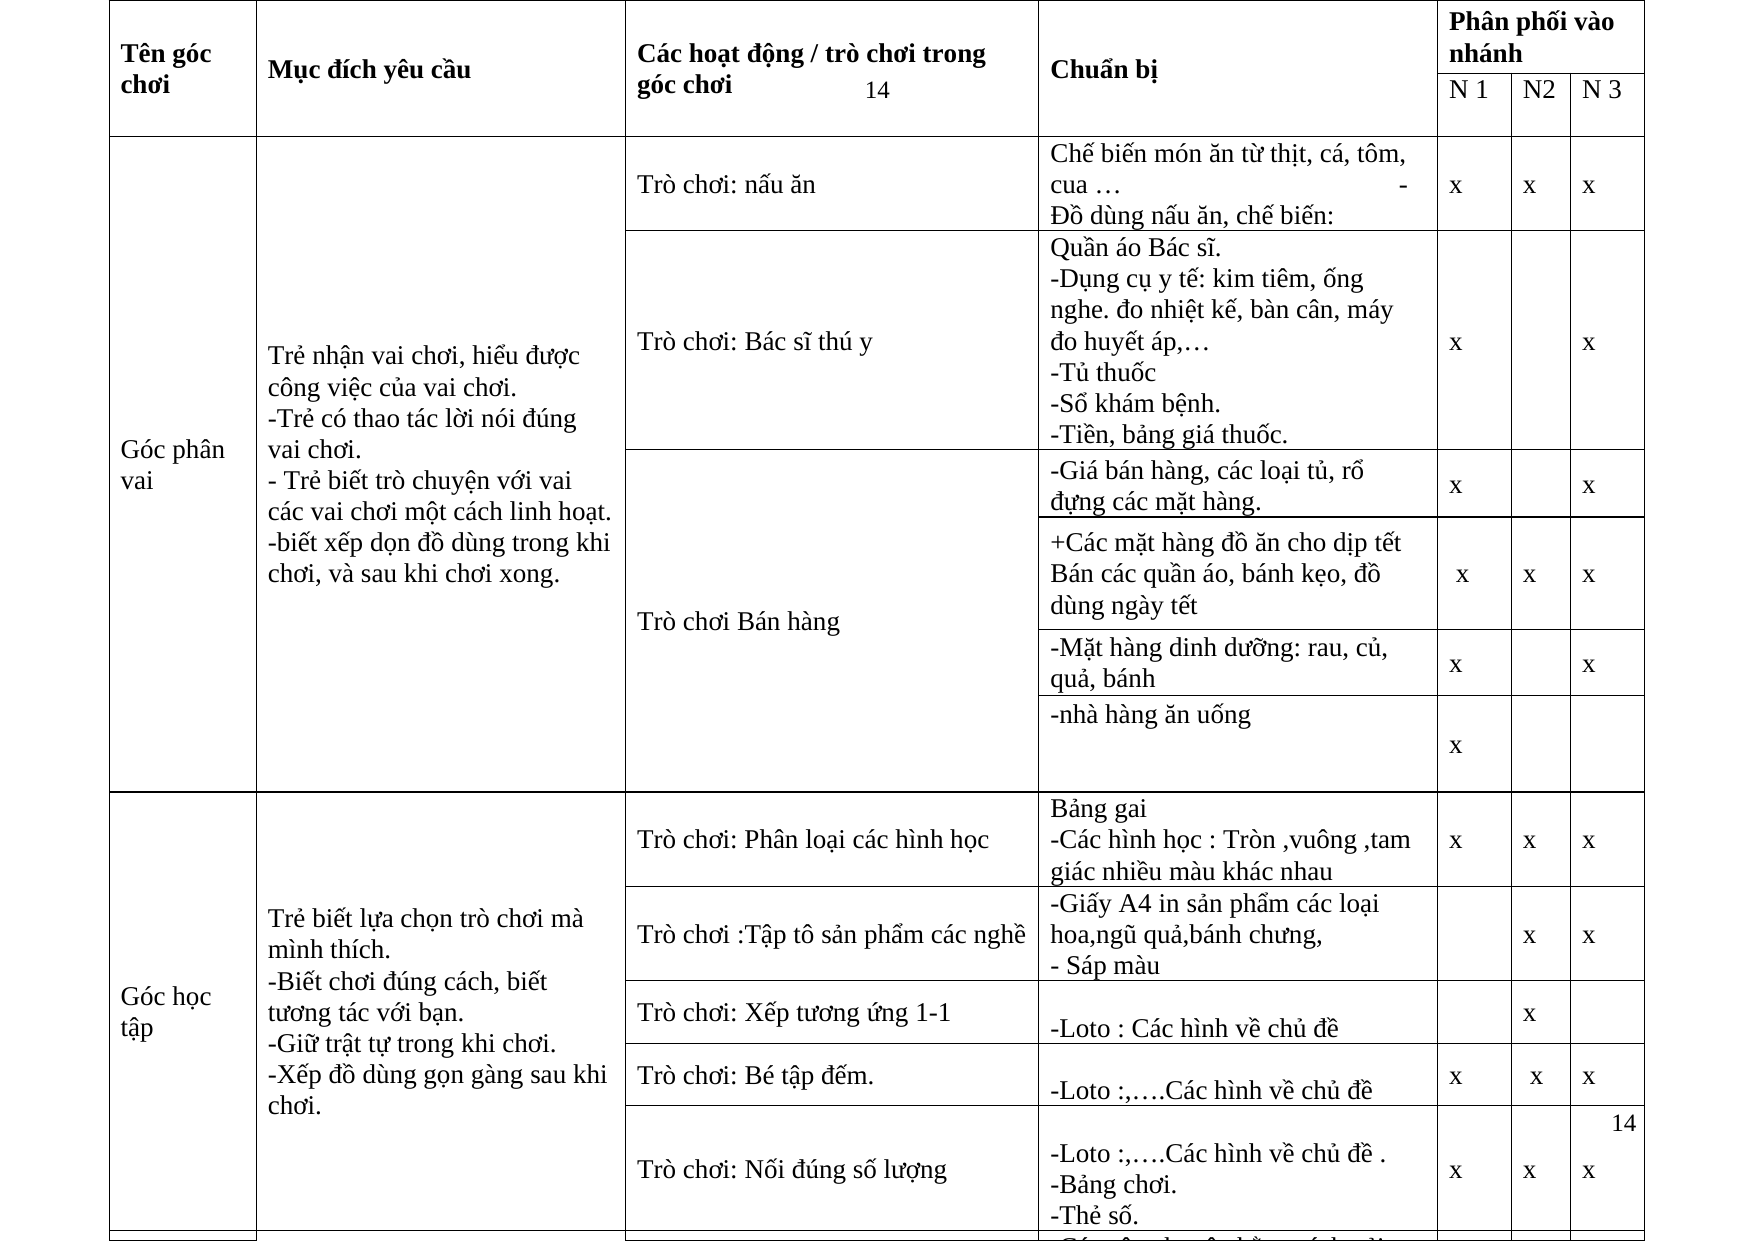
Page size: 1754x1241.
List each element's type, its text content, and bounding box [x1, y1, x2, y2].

table_cell Trẻ nhận vai chơi, hiểu được công việc của vai chơi. -Trẻ có thao tác lời nói đúng vai chơi. - Trẻ biết trò chuyện với vai các vai chơi một cách linh hoạt. -biết xếp dọn đồ dùng trong khi chơi, và sau khi chơi xong. [257, 137, 625, 791]
table_cell [1512, 630, 1570, 694]
table_cell N 3 [1571, 74, 1644, 136]
table_cell -Giấy A4 in sản phẩm các loại hoa,ngũ quả,bánh chưng, - Sáp màu [1039, 887, 1437, 980]
table_cell x [1512, 793, 1570, 886]
table_cell Trò chơi: Xếp tương ứng 1-1 [626, 981, 1038, 1043]
table_cell Trò chơi: Bé tập đếm. [626, 1044, 1038, 1105]
table_cell x [1512, 137, 1570, 230]
table_cell Trò chơi: Bác sĩ thú y [626, 231, 1038, 449]
table_cell x [1571, 1106, 1644, 1230]
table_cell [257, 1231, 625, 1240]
table_cell Trò chơi: Phân loại các hình học [626, 793, 1038, 886]
table_header Chuẩn bị [1039, 1, 1437, 136]
table_cell [1571, 981, 1644, 1043]
table_cell [1438, 981, 1511, 1043]
table_cell Trẻ biết lựa chọn trò chơi mà mình thích. -Biết chơi đúng cách, biết tương tác với bạn. -Giữ trật tự trong khi chơi. -Xếp đồ dùng gọn gàng sau khi chơi. [257, 793, 625, 1230]
table_cell [1512, 231, 1570, 449]
table_cell Quần áo Bác sĩ. -Dụng cụ y tế: kim tiêm, ống nghe. đo nhiệt kế, bàn cân, máy đo huyết áp,… -Tủ thuốc -Sổ khám bệnh. -Tiền, bảng giá thuốc. [1039, 231, 1437, 449]
table_cell -Loto :,….Các hình về chủ đề . -Bảng chơi. -Thẻ số. [1039, 1106, 1437, 1230]
table_header Mục đích yêu cầu [257, 1, 625, 136]
table_cell x [1438, 518, 1511, 629]
table_cell x [1512, 887, 1570, 980]
table_cell x [1438, 696, 1511, 791]
table_cell [1571, 696, 1644, 791]
table_cell -Mặt hàng dinh dưỡng: rau, củ, quả, bánh [1039, 630, 1437, 694]
table_cell +Các mặt hàng đồ ăn cho dịp tết Bán các quần áo, bánh kẹo, đồ dùng ngày tết [1039, 518, 1437, 629]
table_cell -Giá bán hàng, các loại tủ, rổ đựng các mặt hàng. [1039, 450, 1437, 516]
table_cell Trò chơi: nấu ăn [626, 137, 1038, 230]
table_cell [1512, 450, 1570, 516]
table_cell N2 [1512, 74, 1570, 136]
table_cell -Loto : Các hình về chủ đề [1039, 981, 1437, 1043]
table_cell x [1571, 450, 1644, 516]
table_cell x [1438, 1106, 1511, 1230]
table_cell x [1438, 630, 1511, 694]
table_cell x [1438, 137, 1511, 230]
table_cell Trò chơi :Tập tô sản phẩm các nghề [626, 887, 1038, 980]
table_cell x [1438, 231, 1511, 449]
table_cell Trò chơi Bán hàng [626, 450, 1038, 791]
table_cell [1438, 887, 1511, 980]
table_header Phân phối vào nhánh [1438, 1, 1644, 72]
table_cell x [1571, 231, 1644, 449]
table_header Tên góc chơi [110, 1, 256, 136]
table_cell Góc học tập [110, 793, 256, 1230]
table_cell x [1571, 887, 1644, 980]
table_cell x [1571, 518, 1644, 629]
table_cell x [1512, 1106, 1570, 1230]
table_cell Chế biến món ăn từ thịt, cá, tôm, cua … -Đồ dùng nấu ăn, chế biến: [1039, 137, 1437, 230]
table_cell Bảng gai -Các hình học : Tròn ,vuông ,tam giác nhiều màu khác nhau [1039, 793, 1437, 886]
table_cell x [1438, 793, 1511, 886]
table_cell x [1571, 630, 1644, 694]
table_cell x [1512, 981, 1570, 1043]
table_cell Trò chơi: Nối đúng số lượng [626, 1106, 1038, 1230]
table_cell -Loto :,….Các hình về chủ đề [1039, 1044, 1437, 1105]
table_header Các hoạt động / trò chơi trong góc chơi [626, 1, 1038, 136]
table_cell -nhà hàng ăn uống [1039, 696, 1437, 791]
table_cell [1512, 696, 1570, 791]
table_cell x [1512, 1044, 1570, 1105]
table_cell x [1438, 1044, 1511, 1105]
table_cell x [1438, 450, 1511, 516]
table_cell x [1512, 518, 1570, 629]
table_cell N 1 [1438, 74, 1511, 136]
table_cell Góc phân vai [110, 137, 256, 791]
table_cell x [1571, 1044, 1644, 1105]
table_cell x [1571, 793, 1644, 886]
table_cell x [1571, 137, 1644, 230]
